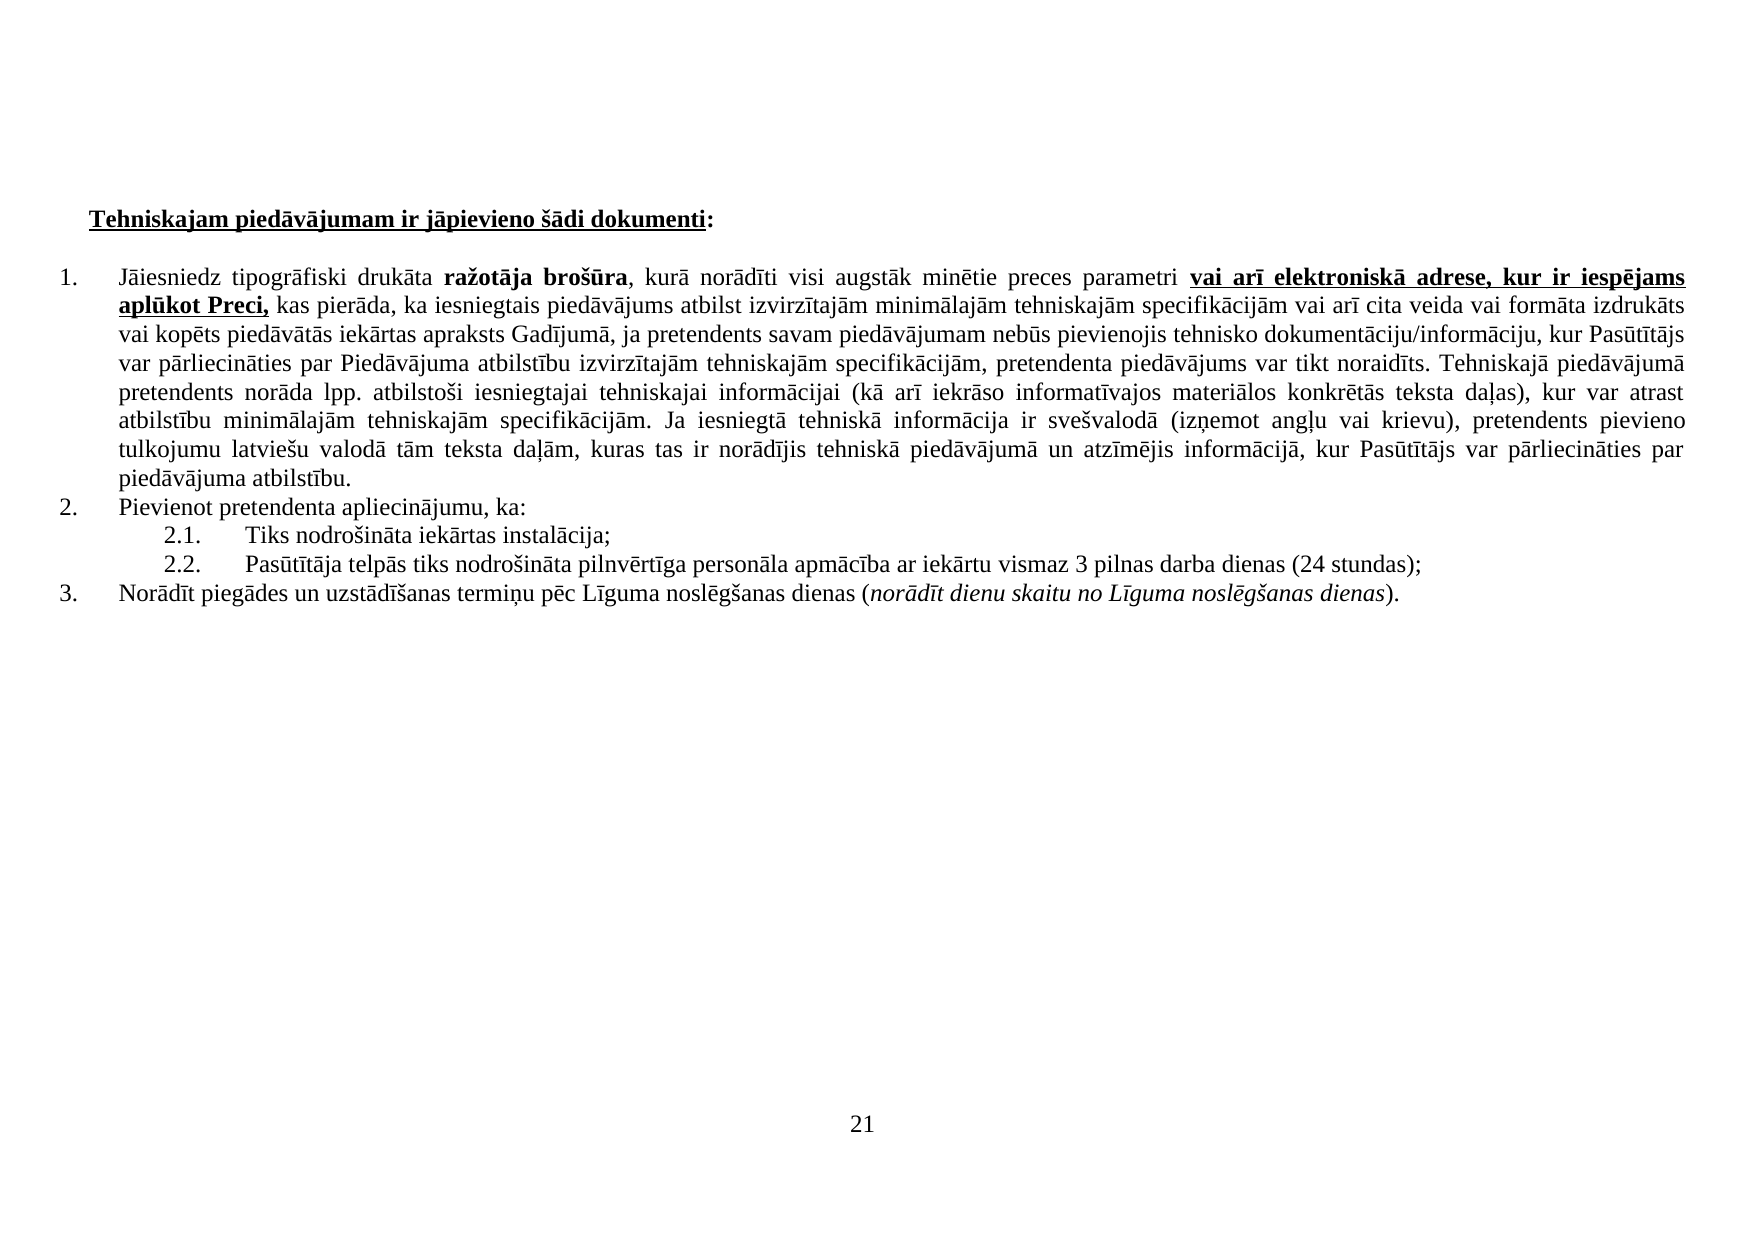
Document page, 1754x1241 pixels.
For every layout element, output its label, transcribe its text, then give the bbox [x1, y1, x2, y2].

list Tiks nodrošināta iekārtas instalācija; [164, 521, 1686, 549]
list Pievienot pretendenta apliecinājumu, ka: [59, 492, 1686, 521]
list Norādīt piegādes un uzstādīšanas termiņu pēc Līguma noslēgšanas dienas (norādīt dienu skaitu no Līguma noslēgšanas dienas). [59, 578, 1686, 607]
list Pasūtītāja telpās tiks nodrošināta pilnvērtīga personāla apmācība ar iekārtu vismaz 3 pilnas darba dienas (24 stundas); [164, 549, 1686, 578]
list Jāiesniedz tipogrāfiski drukāta ražotāja brošūra, kurā norādīti visi augstāk minētie preces parametri vai arī elektroniskā adrese, kur ir iespējams aplūkot Preci, kas pierāda, ka iesniegtais piedāvājums atbilst izvirzītajām minimālajām tehniskajām specifikācijām vai arī cita veida vai formāta izdrukāts vai kopēts piedāvātās iekārtas apraksts Gadījumā, ja pretendents savam piedāvājumam nebūs pievienojis tehnisko dokumentāciju/informāciju, kur Pasūtītājs var pārliecināties par Piedāvājuma atbilstību izvirzītajām tehniskajām specifikācijām, pretendenta piedāvājums var tikt noraidīts. Tehniskajā piedāvājumā pretendents norāda lpp. atbilstoši iesniegtajai tehniskajai informācijai (kā arī iekrāso informatīvajos materiālos konkrētās teksta daļas), kur var atrast atbilstību minimālajām tehniskajām specifikācijām. Ja iesniegtā tehniskā informācija ir svešvalodā (izņemot angļu vai krievu), pretendents pievieno tulkojumu latviešu valodā tām teksta daļām, kuras tas ir norādījis tehniskā piedāvājumā un atzīmējis informācijā, kur Pasūtītājs var pārliecināties par piedāvājuma atbilstību. [59, 262, 1686, 492]
text Tehniskajam piedāvājumam ir jāpievieno šādi dokumenti: [89, 204, 1686, 233]
